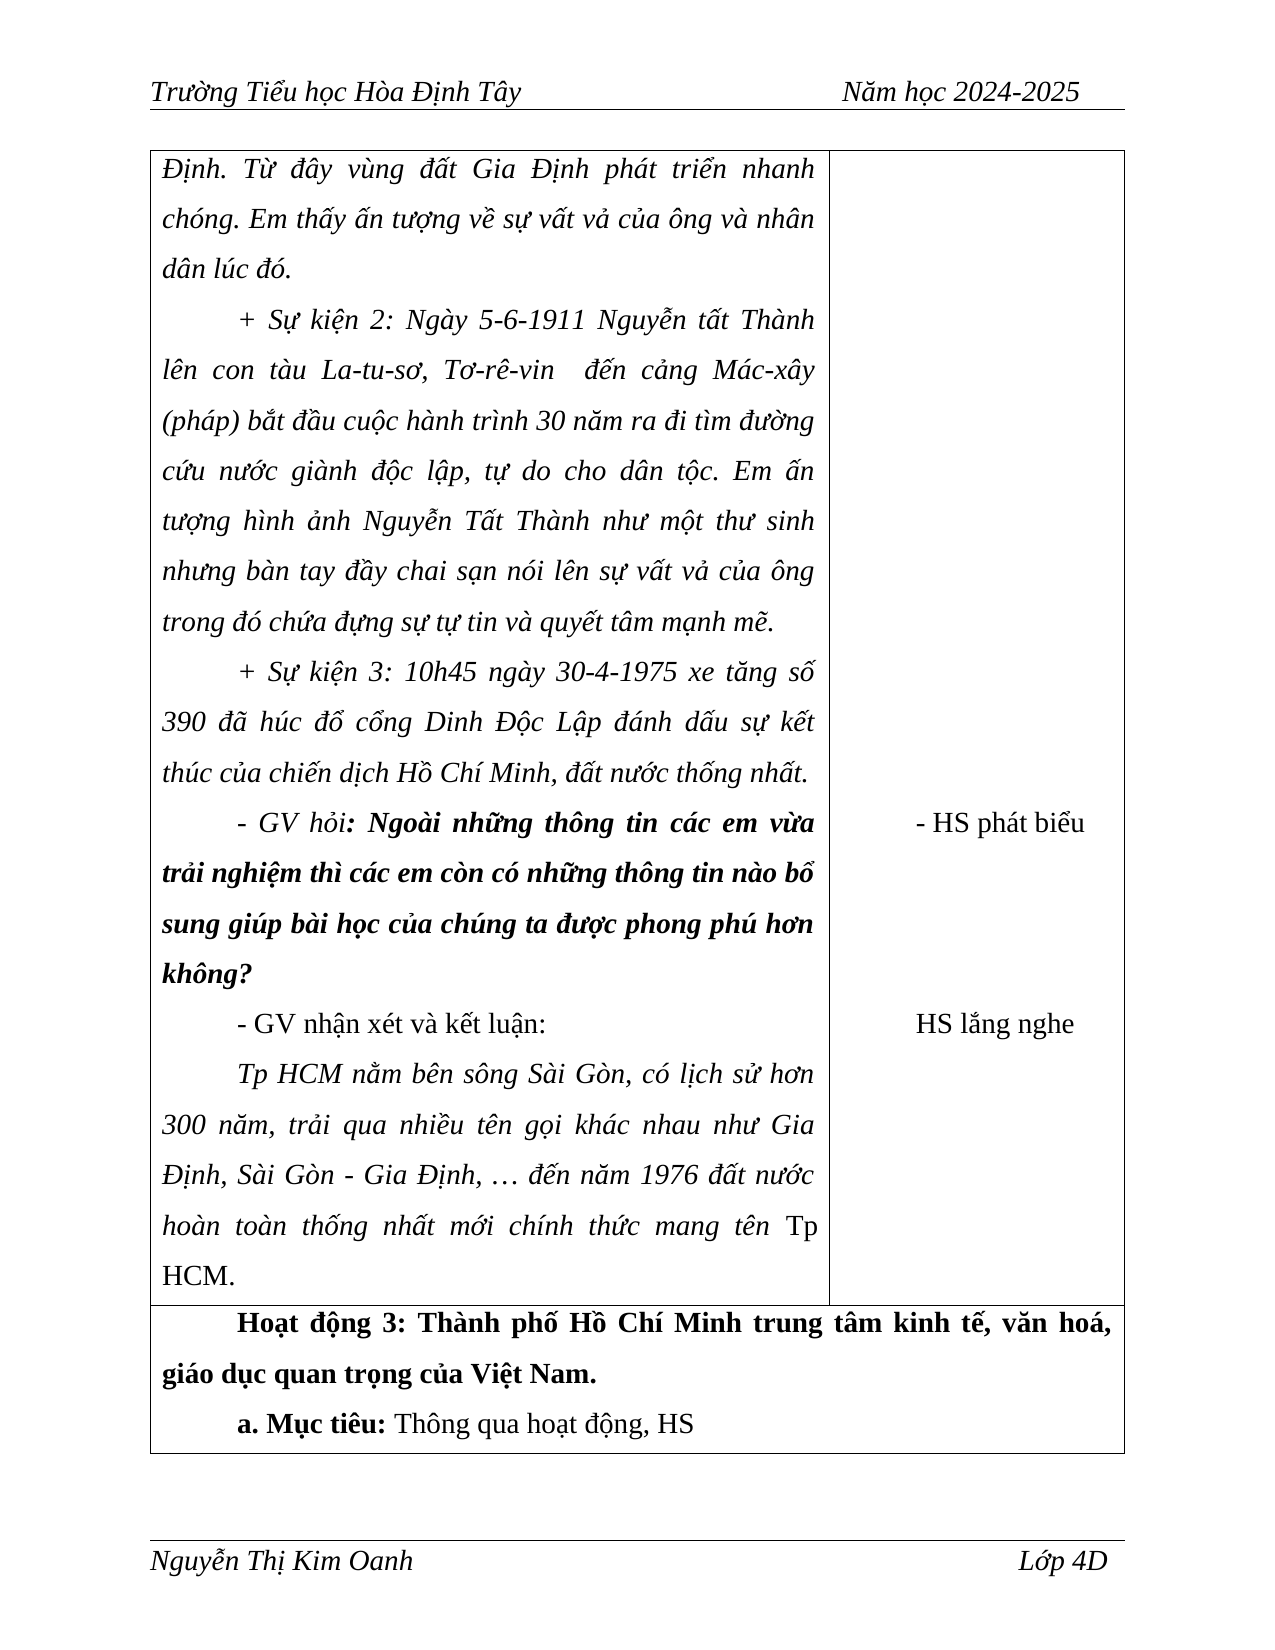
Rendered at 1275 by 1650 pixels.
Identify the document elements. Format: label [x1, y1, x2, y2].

table_cell [151, 1306, 1124, 1453]
table_cell [151, 151, 829, 1304]
table_cell [830, 151, 1124, 1304]
